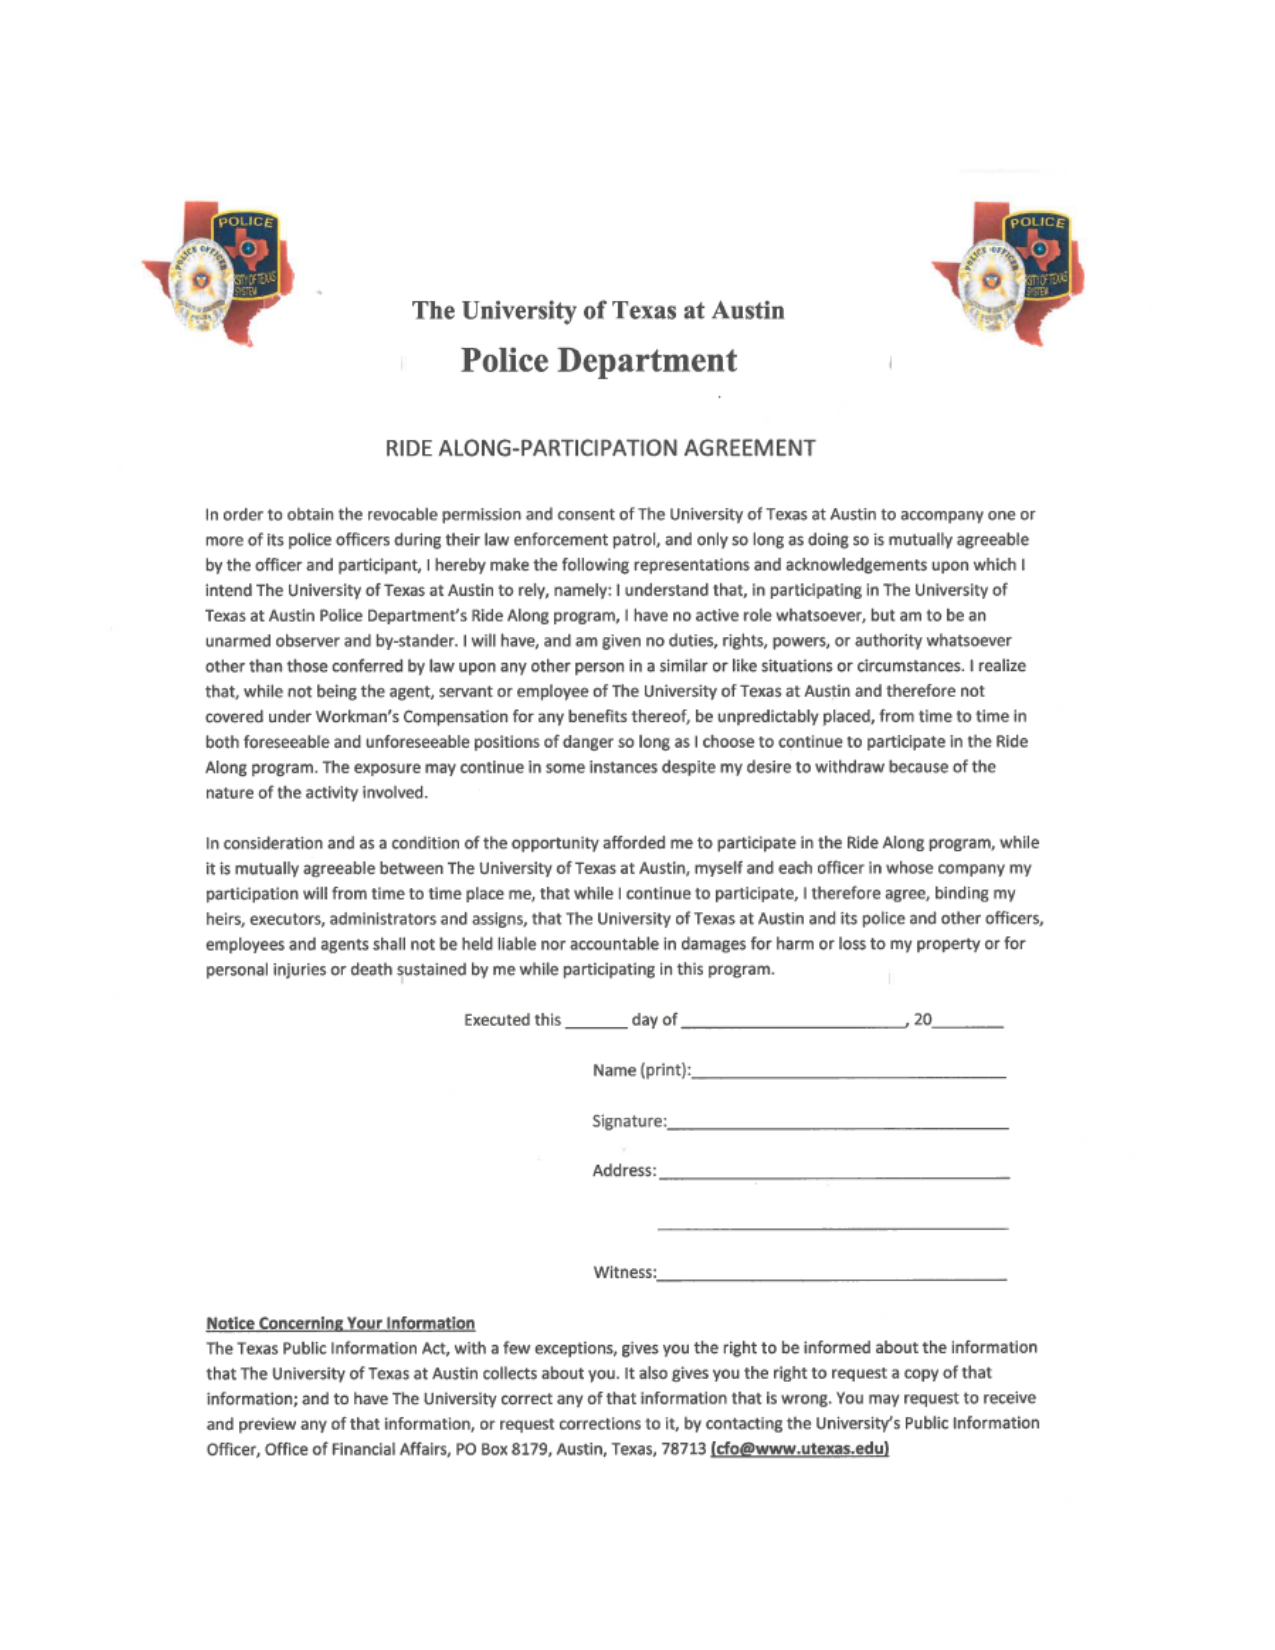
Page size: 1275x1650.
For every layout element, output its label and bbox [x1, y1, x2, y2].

picture [75, 168, 1157, 1535]
